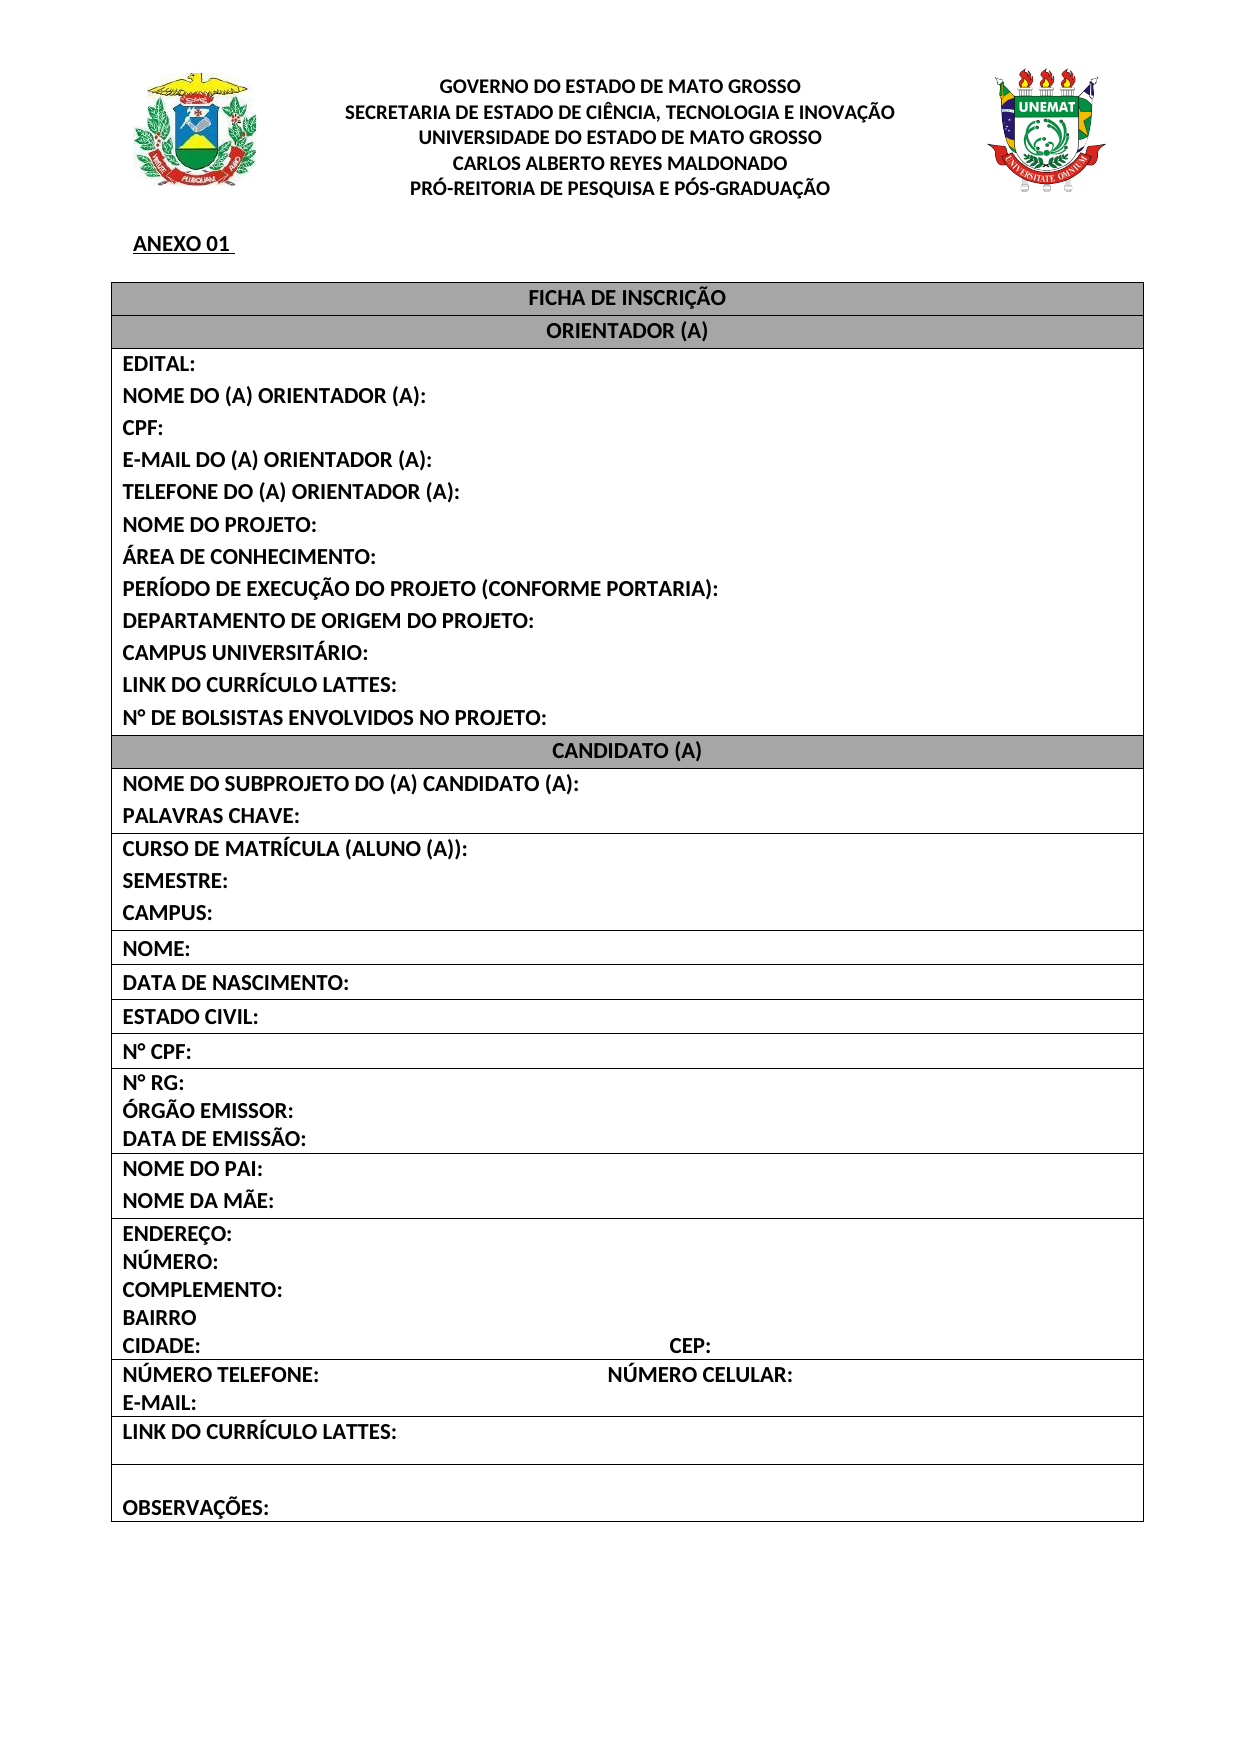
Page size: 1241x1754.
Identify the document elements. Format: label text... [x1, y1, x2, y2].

table_cell N° CPF: [112, 1034, 1143, 1067]
table_cell ESTADO CIVIL: [112, 1000, 1143, 1033]
table_cell CURSO DE MATRÍCULA (ALUNO (A)): SEMESTRE: CAMPUS: [112, 834, 1143, 930]
table_cell CANDIDATO (A) [112, 736, 1143, 768]
table_cell NOME DO SUBPROJETO DO (A) CANDIDATO (A): PALAVRAS CHAVE: [112, 769, 1143, 833]
table_cell NÚMERO TELEFONE: NÚMERO CELULAR: E-MAIL: [112, 1360, 1143, 1416]
table_header FICHA DE INSCRIÇÃO [112, 283, 1143, 315]
table_cell ENDEREÇO: NÚMERO: COMPLEMENTO: BAIRRO CIDADE: CEP: [112, 1219, 1143, 1359]
table_cell LINK DO CURRÍCULO LATTES: [112, 1417, 1143, 1464]
table_cell NOME DO PAI: NOME DA MÃE: [112, 1154, 1143, 1218]
table_cell NOME: [112, 931, 1143, 964]
table_cell DATA DE NASCIMENTO: [112, 965, 1143, 999]
table_cell EDITAL: NOME DO (A) ORIENTADOR (A): CPF: E-MAIL DO (A) ORIENTADOR (A): TELEFONE DO (A) ORIENTADOR (A): NOME DO PROJETO: ÁREA DE CONHECIMENTO: PERÍODO DE EXECUÇÃO DO PROJETO (CONFORME PORTARIA): DEPARTAMENTO DE ORIGEM DO PROJETO: CAMPUS UNIVERSITÁRIO: LINK DO CURRÍCULO LATTES: N° DE BOLSISTAS ENVOLVIDOS NO PROJETO: [112, 349, 1143, 735]
table_cell N° RG: ÓRGÃO EMISSOR: DATA DE EMISSÃO: [112, 1069, 1143, 1153]
table_cell OBSERVAÇÕES: [112, 1465, 1143, 1521]
picture [133, 73, 257, 186]
picture [986, 68, 1107, 192]
text ANEXO 01 [133, 229, 1107, 257]
table_cell ORIENTADOR (A) [112, 316, 1143, 348]
